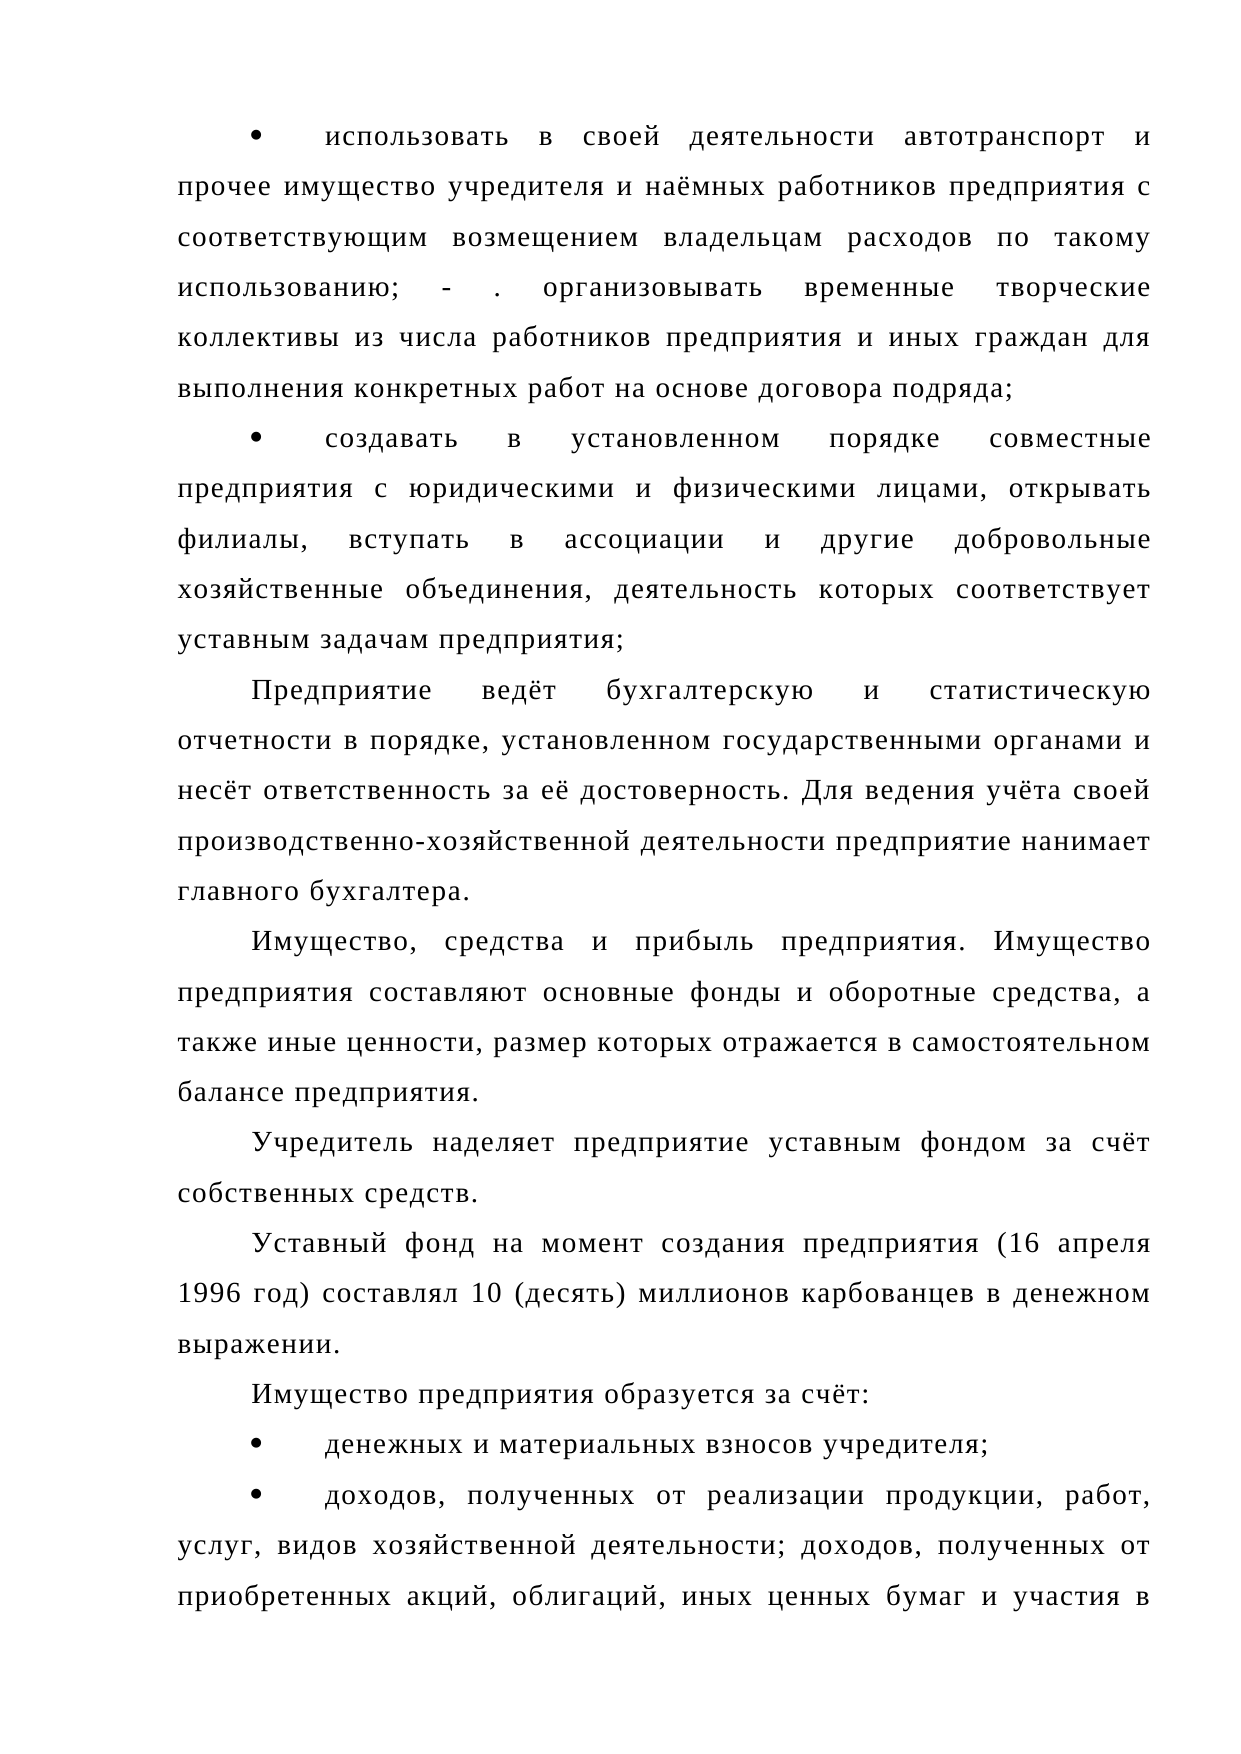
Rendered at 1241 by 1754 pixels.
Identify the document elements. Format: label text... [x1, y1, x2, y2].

text Имущество, средства и прибыль предприятия. Имущество предприятия составляют основные фонды и оборотные средства, а также иные ценности, размер которых отражается в самостоятельном балансе предприятия. [177, 923, 1152, 1108]
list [177, 1477, 1152, 1611]
list создавать в установленном порядке совместные предприятия с юридическими и физическими лицами, открывать филиалы, вступать в ассоциации и другие добровольные хозяйственные объединения, деятельность которых соответствует уставным задачам предприятия; [177, 420, 1152, 655]
text Уставный фонд на момент создания предприятия (16 апреля 1996 год) составлял 10 (десять) миллионов карбованцев в денежном выражении. [177, 1225, 1152, 1359]
list денежных и материальных взносов учредителя; [177, 1426, 1152, 1460]
text Имущество предприятия образуется за счёт: [177, 1376, 1152, 1410]
list использовать в своей деятельности автотранспорт и прочее имущество учредителя и наёмных работников предприятия с соответствующим возмещением владельцам расходов по такому использованию; - . организовывать временные творческие коллективы из числа работников предприятия и иных граждан для выполнения конкретных работ на основе договора подряда; [177, 118, 1152, 403]
text Предприятие ведёт бухгалтерскую и статистическую отчетности в порядке, установленном государственными органами и несёт ответственность за её достоверность. Для ведения учёта своей производственно-хозяйственной деятельности предприятие нанимает главного бухгалтера. [177, 672, 1152, 907]
text Учредитель наделяет предприятие уставным фондом за счёт собственных средств. [177, 1124, 1152, 1208]
